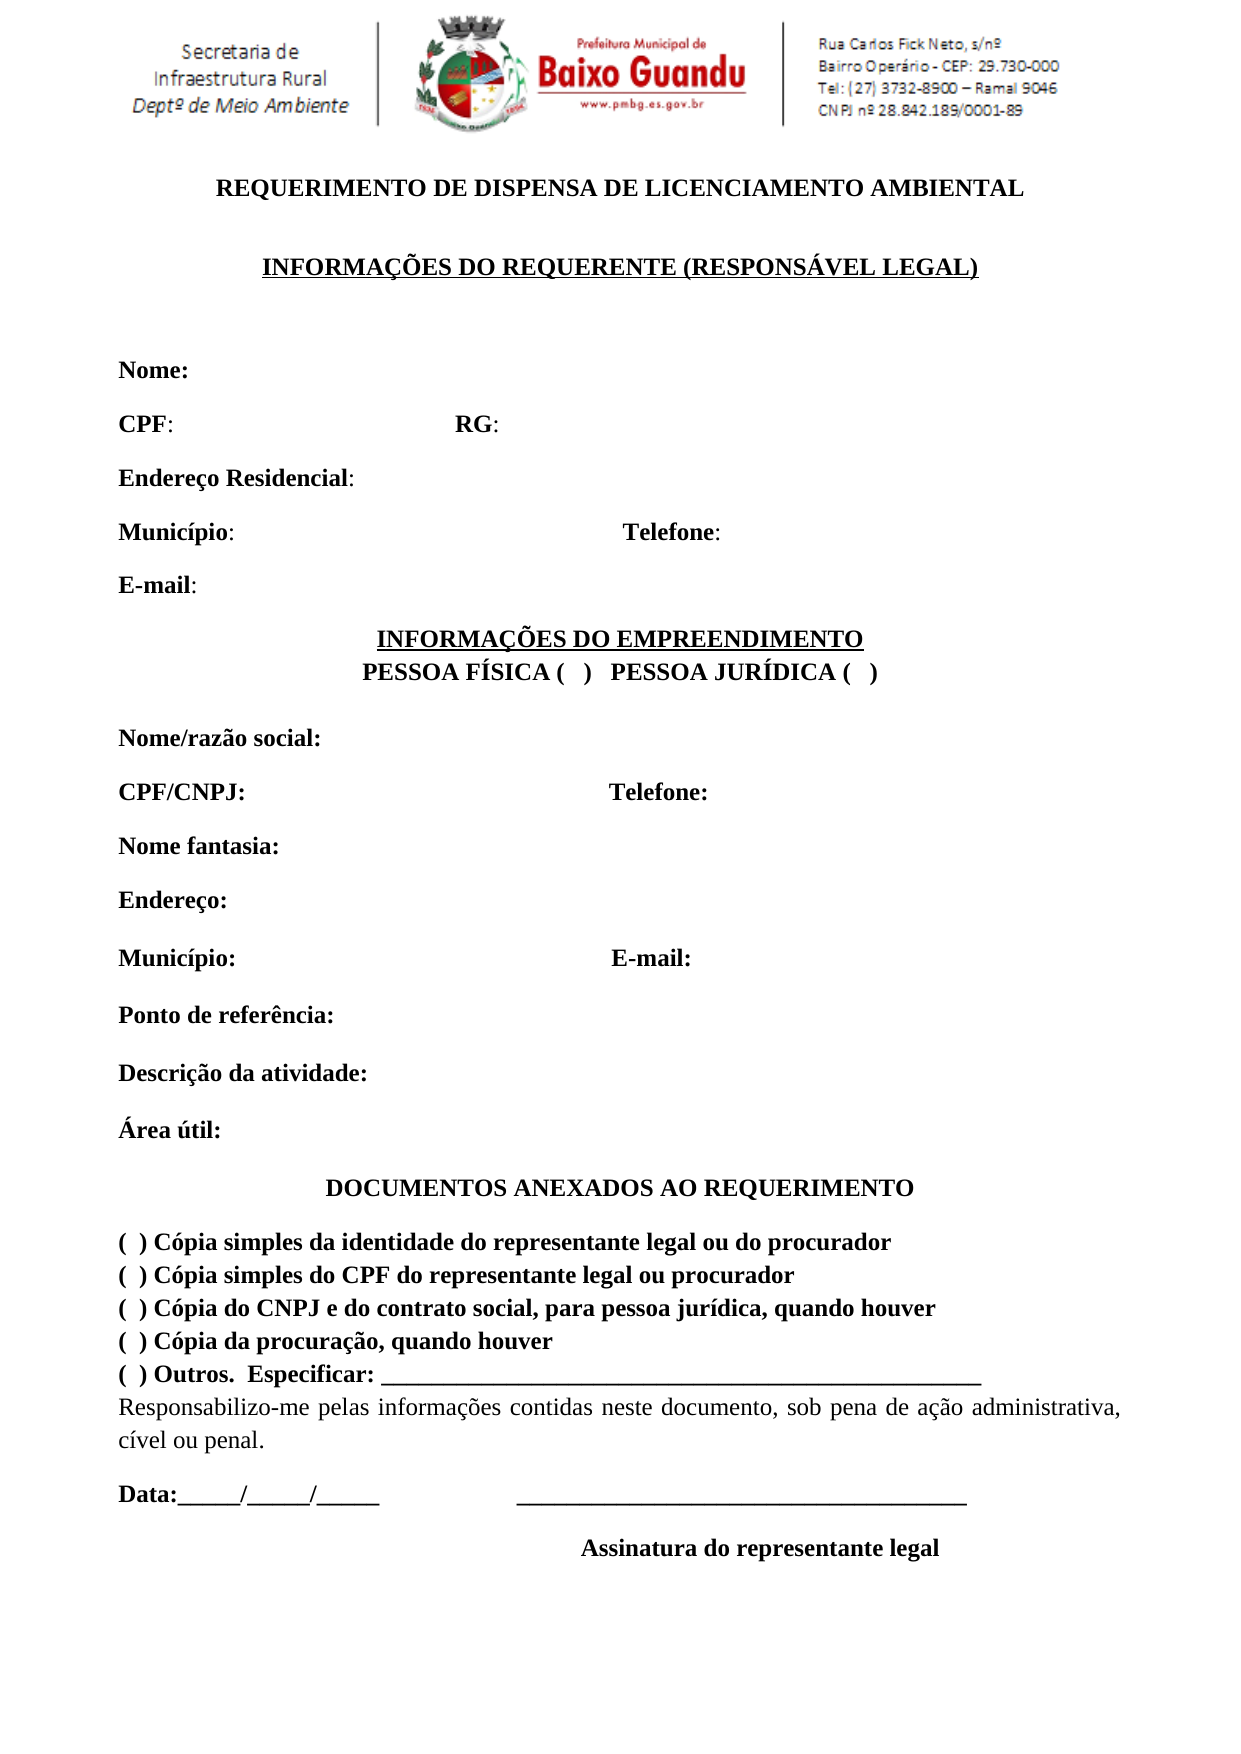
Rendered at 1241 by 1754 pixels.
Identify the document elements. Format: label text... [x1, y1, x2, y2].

text Município: Telefone: [118, 517, 1122, 546]
text ( ) Cópia do CNPJ e do contrato social, para pessoa jurídica, quando houver [118, 1293, 1122, 1322]
text CPF/CNPJ: Telefone: [118, 777, 1122, 806]
text INFORMAÇÕES DO REQUERENTE (RESPONSÁVEL LEGAL) [118, 252, 1122, 281]
picture [118, 0, 1086, 143]
text Nome fantasia: [118, 831, 1122, 860]
text E-mail: [118, 571, 1122, 599]
text Ponto de referência: [118, 1000, 1122, 1029]
text Endereço: [118, 885, 1122, 914]
text ( ) Cópia simples do CPF do representante legal ou procurador [118, 1260, 1122, 1288]
text Nome/razão social: [118, 723, 1122, 752]
text Assinatura do representante legal [118, 1533, 1122, 1561]
text Município: E-mail: [118, 943, 1122, 971]
text ( ) Outros. Especificar: ________________________________________________ [118, 1359, 1122, 1388]
text Endereço Residencial: [118, 463, 1122, 492]
text INFORMAÇÕES DO EMPREENDIMENTO [118, 624, 1122, 653]
text ( ) Cópia simples da identidade do representante legal ou do procurador [118, 1227, 1122, 1256]
text Data:_____/_____/_____ ____________________________________ [118, 1479, 1122, 1507]
text Área útil: [118, 1115, 1122, 1144]
text REQUERIMENTO DE DISPENSA DE LICENCIAMENTO AMBIENTAL [118, 173, 1122, 202]
text PESSOA FÍSICA ( ) PESSOA JURÍDICA ( ) [118, 657, 1122, 686]
text Responsabilizo-me pelas informações contidas neste documento, sob pena de ação administrativa, cível ou penal. [118, 1392, 1122, 1454]
text Nome: [118, 355, 1122, 384]
text Descrição da atividade: [118, 1058, 1122, 1086]
text CPF: RG: [118, 409, 1122, 438]
text DOCUMENTOS ANEXADOS AO REQUERIMENTO [118, 1173, 1122, 1202]
text ( ) Cópia da procuração, quando houver [118, 1326, 1122, 1354]
